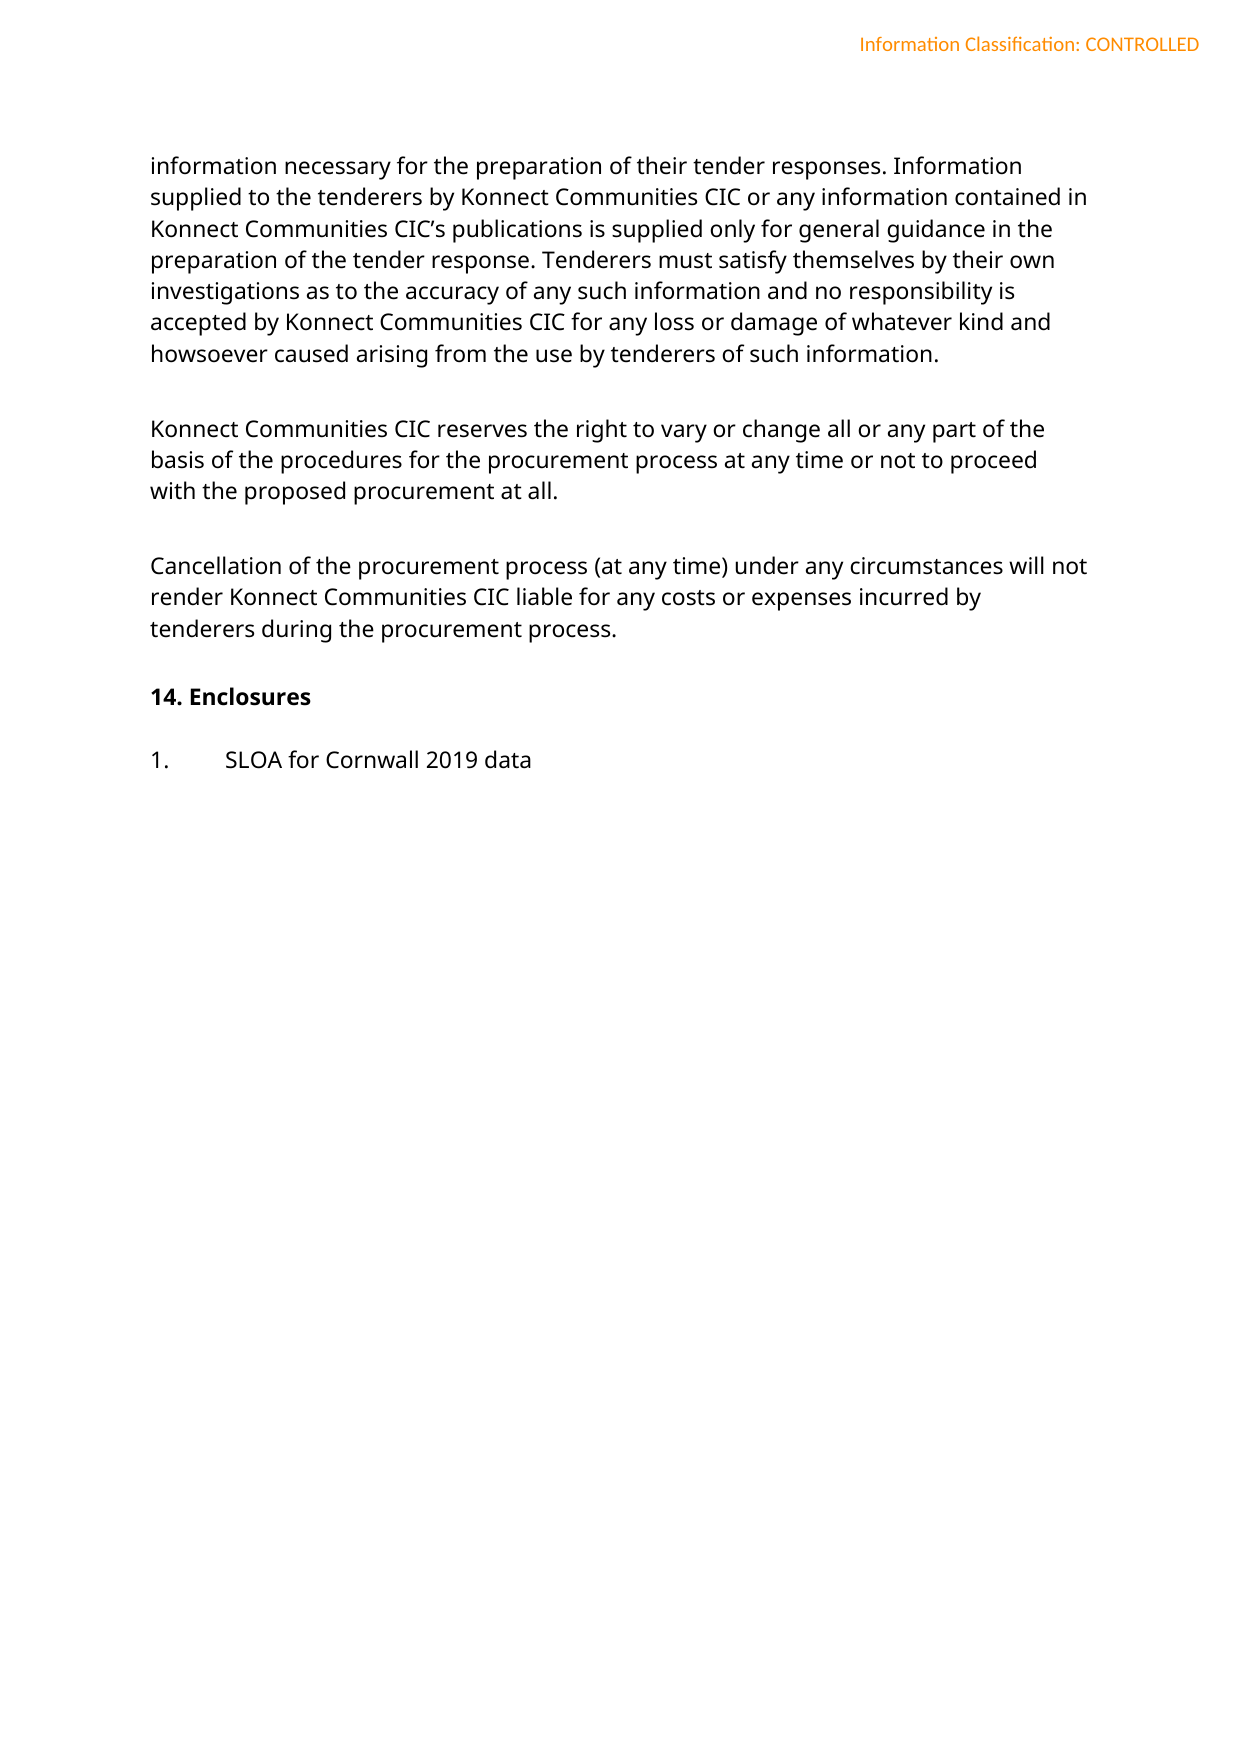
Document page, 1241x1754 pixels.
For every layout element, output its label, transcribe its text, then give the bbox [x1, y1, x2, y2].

list SLOA for Cornwall 2019 data [150, 744, 1079, 775]
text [150, 150, 1090, 369]
subtitle 14. Enclosures [150, 681, 1090, 712]
text Cancellation of the procurement process (at any time) under any circumstances will not render Konnect Communities CIC liable for any costs or expenses incurred by tenderers during the procurement process. [150, 550, 1090, 644]
text Konnect Communities CIC reserves the right to vary or change all or any part of the basis of the procedures for the procurement process at any time or not to proceed with the proposed procurement at all. [150, 412, 1090, 506]
